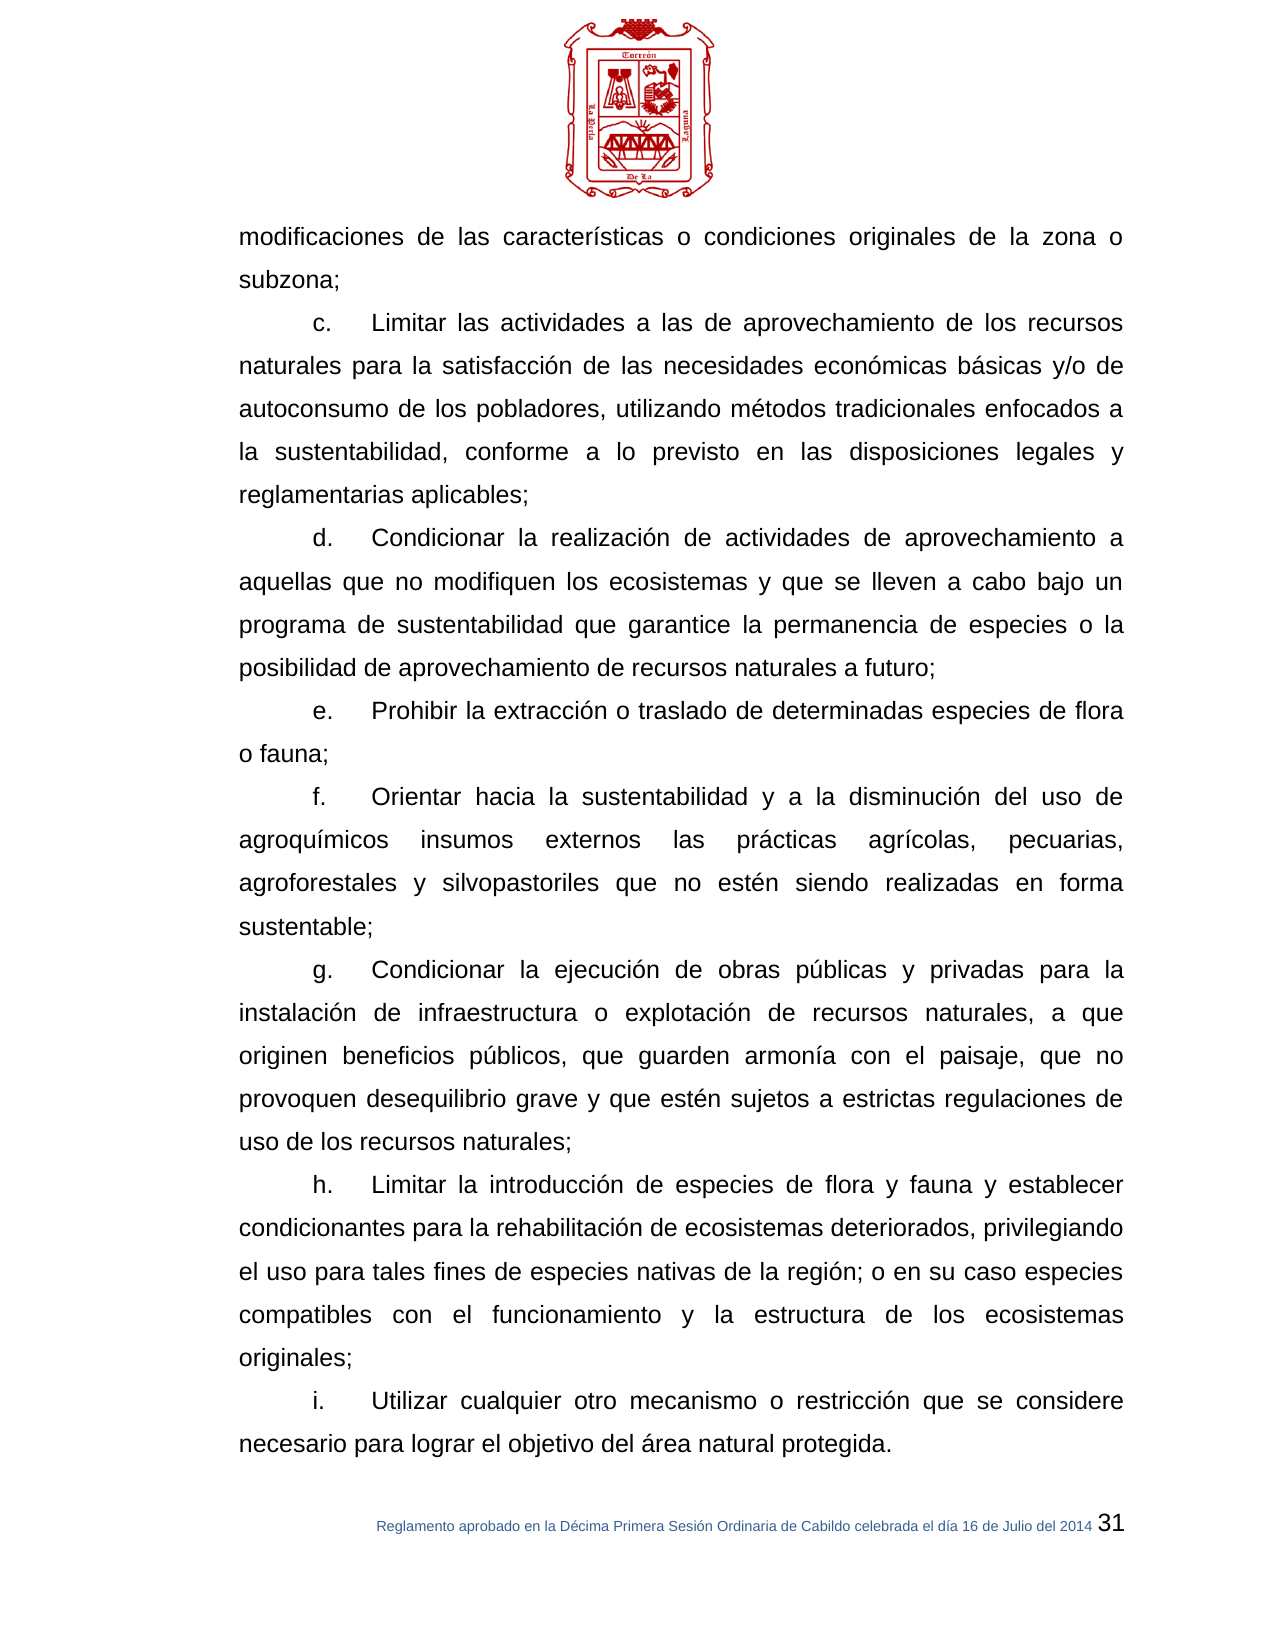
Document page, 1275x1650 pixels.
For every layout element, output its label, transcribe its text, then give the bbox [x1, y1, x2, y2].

list Utilizar cualquier otro mecanismo o restricción que se considere necesario para lograr el objetivo del área natural protegida. [239, 1386, 1125, 1458]
list Limitar la introducción de especies de flora y fauna y establecer condicionantes para la rehabilitación de ecosistemas deteriorados, privilegiando el uso para tales fines de especies nativas de la región; o en su caso especies compatibles con el funcionamiento y la estructura de los ecosistemas originales; [239, 1170, 1125, 1372]
list Limitar las actividades a las de aprovechamiento de los recursos naturales para la satisfacción de las necesidades económicas básicas y/o de autoconsumo de los pobladores, utilizando métodos tradicionales enfocados a la sustentabilidad, conforme a lo previsto en las disposiciones legales y reglamentarias aplicables; [239, 308, 1125, 509]
list Condicionar la ejecución de obras públicas y privadas para la instalación de infraestructura o explotación de recursos naturales, a que originen beneficios públicos, que guarden armonía con el paisaje, que no provoquen desequilibrio grave y que estén sujetos a estrictas regulaciones de uso de los recursos naturales; [239, 955, 1125, 1156]
list Orientar hacia la sustentabilidad y a la disminución del uso de agroquímicos insumos externos las prácticas agrícolas, pecuarias, agroforestales y silvopastoriles que no estén siendo realizadas en forma sustentable; [239, 782, 1125, 940]
list Condicionar la realización de actividades de aprovechamiento a aquellas que no modifiquen los ecosistemas y que se lleven a cabo bajo un programa de sustentabilidad que garantice la permanencia de especies o la posibilidad de aprovechamiento de recursos naturales a futuro; [239, 523, 1125, 682]
list Prohibir la extracción o traslado de determinadas especies de flora o fauna; [239, 696, 1125, 768]
picture [540, 13, 735, 203]
